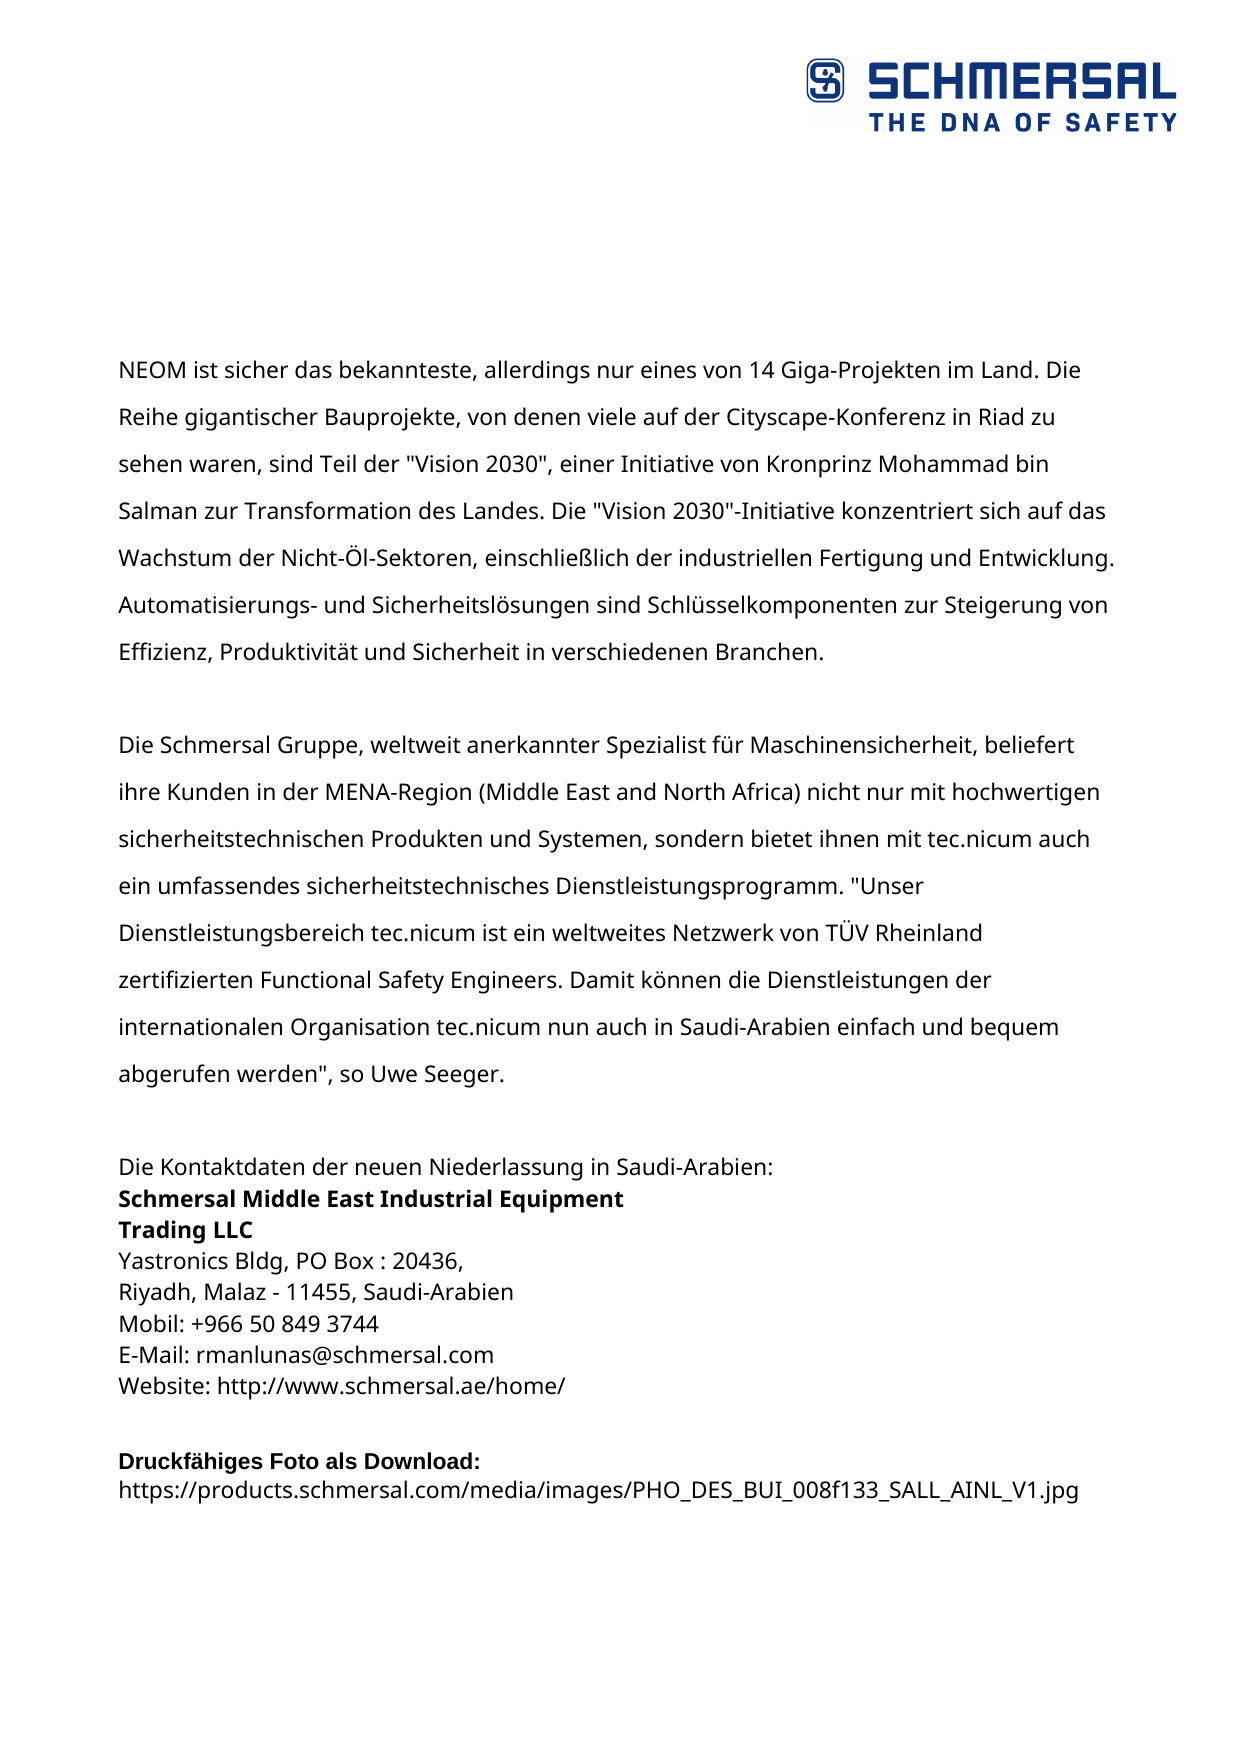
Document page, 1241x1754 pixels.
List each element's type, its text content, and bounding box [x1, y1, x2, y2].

text Yastronics Bldg, PO Box : 20436, [118, 1245, 1122, 1276]
text NEOM ist sicher das bekannteste, allerdings nur eines von 14 Giga-Projekten im Land. Die Reihe gigantischer Bauprojekte, von denen viele auf der Cityscape-Konferenz in Riad zu sehen waren, sind Teil der "Vision 2030", einer Initiative von Kronprinz Mohammad bin Salman zur Transformation des Landes. Die "Vision 2030"-Initiative konzentriert sich auf das Wachstum der Nicht-Öl-Sektoren, einschließlich der industriellen Fertigung und Entwicklung. Automatisierungs- und Sicherheitslösungen sind Schlüsselkomponenten zur Steigerung von Effizienz, Produktivität und Sicherheit in verschiedenen Branchen. [118, 354, 1122, 667]
picture [806, 58, 1177, 132]
text Mobil: +966 50 849 3744 [118, 1307, 1122, 1339]
text Website: http://www.schmersal.ae/home/ [118, 1370, 1122, 1401]
text https://products.schmersal.com/media/images/PHO_DES_BUI_008f133_SALL_AINL_V1.jpg [118, 1474, 1122, 1506]
text Schmersal Middle East Industrial Equipment [118, 1182, 1122, 1214]
text Trading LLC [118, 1214, 1122, 1245]
text E-Mail: rmanlunas@schmersal.com [118, 1339, 1122, 1370]
text Druckfähiges Foto als Download: [118, 1448, 1122, 1474]
text Die Kontaktdaten der neuen Niederlassung in Saudi-Arabien: [118, 1151, 1122, 1182]
text Die Schmersal Gruppe, weltweit anerkannter Spezialist für Maschinensicherheit, beliefert ihre Kunden in der MENA-Region (Middle East and North Africa) nicht nur mit hochwertigen sicherheitstechnischen Produkten und Systemen, sondern bietet ihnen mit tec.nicum auch ein umfassendes sicherheitstechnisches Dienstleistungsprogramm. "Unser Dienstleistungsbereich tec.nicum ist ein weltweites Netzwerk von TÜV Rheinland zertifizierten Functional Safety Engineers. Damit können die Dienstleistungen der internationalen Organisation tec.nicum nun auch in Saudi-Arabien einfach und bequem abgerufen werden", so Uwe Seeger. [118, 729, 1122, 1089]
text Riyadh, Malaz - 11455, Saudi-Arabien [118, 1276, 1122, 1307]
